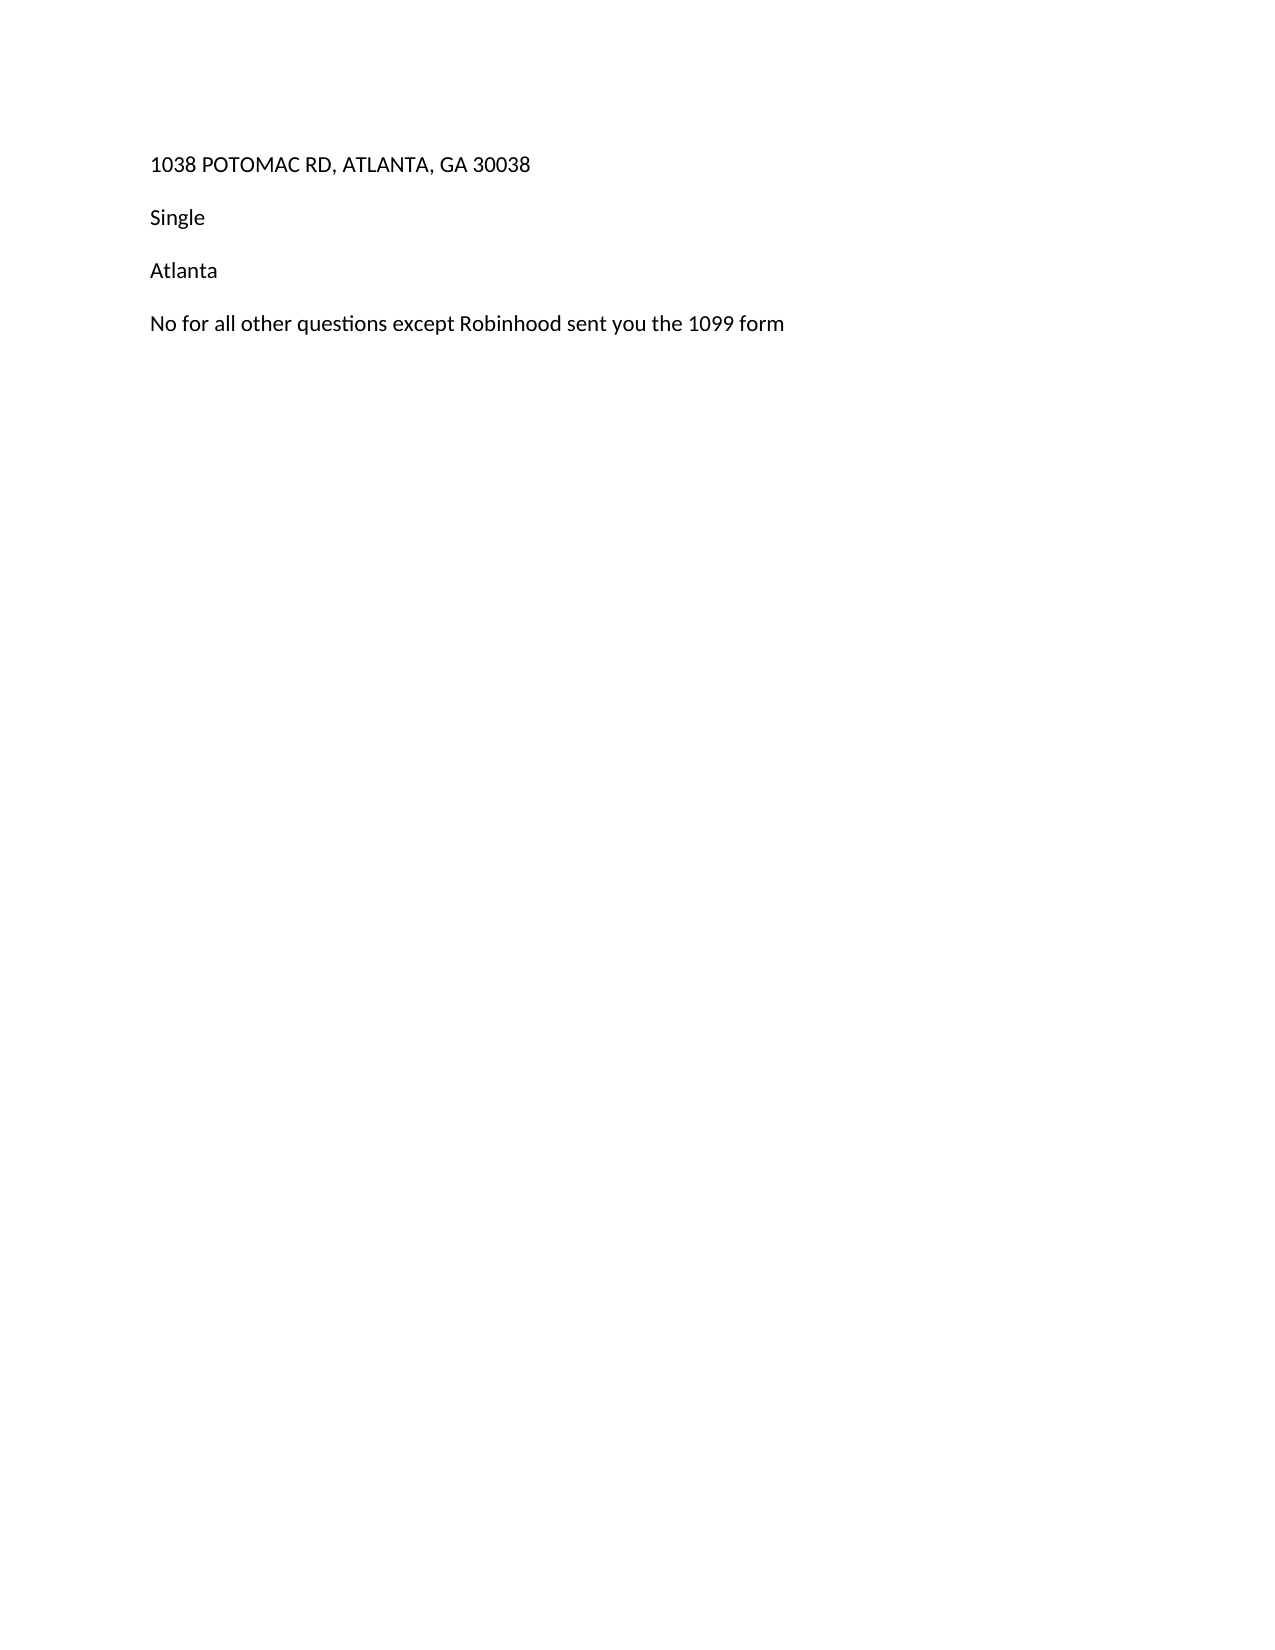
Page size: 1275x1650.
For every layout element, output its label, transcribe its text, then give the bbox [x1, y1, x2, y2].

text Single [150, 203, 1125, 231]
text Atlanta [150, 256, 1125, 284]
text No for all other questions except Robinhood sent you the 1099 form [150, 309, 1125, 337]
text 1038 POTOMAC RD, ATLANTA, GA 30038 [150, 150, 1125, 178]
